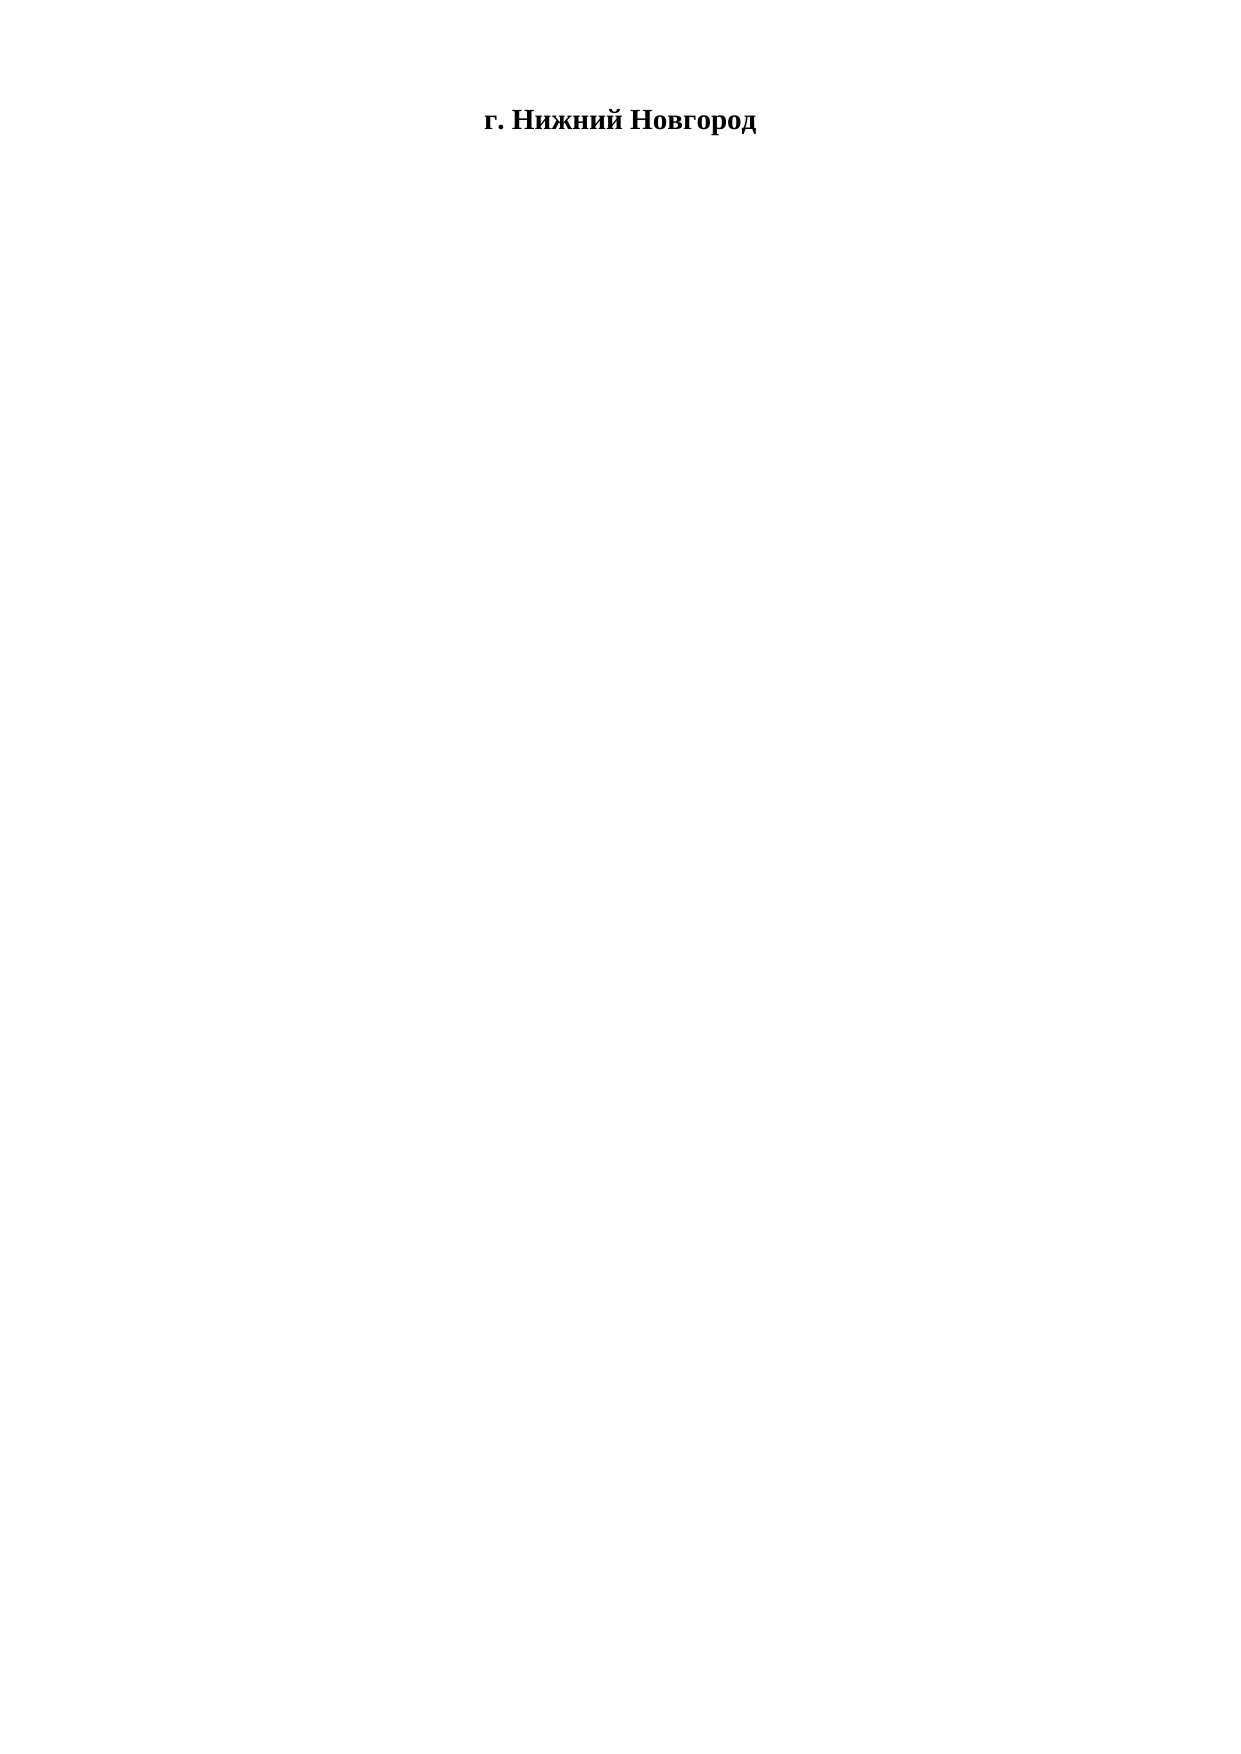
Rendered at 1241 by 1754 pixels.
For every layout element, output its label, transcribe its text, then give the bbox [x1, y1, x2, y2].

text г. Нижний Новгород1. паспорт РАБОЧЕЙ ПРОГРАММЫ [89, 102, 1152, 136]
